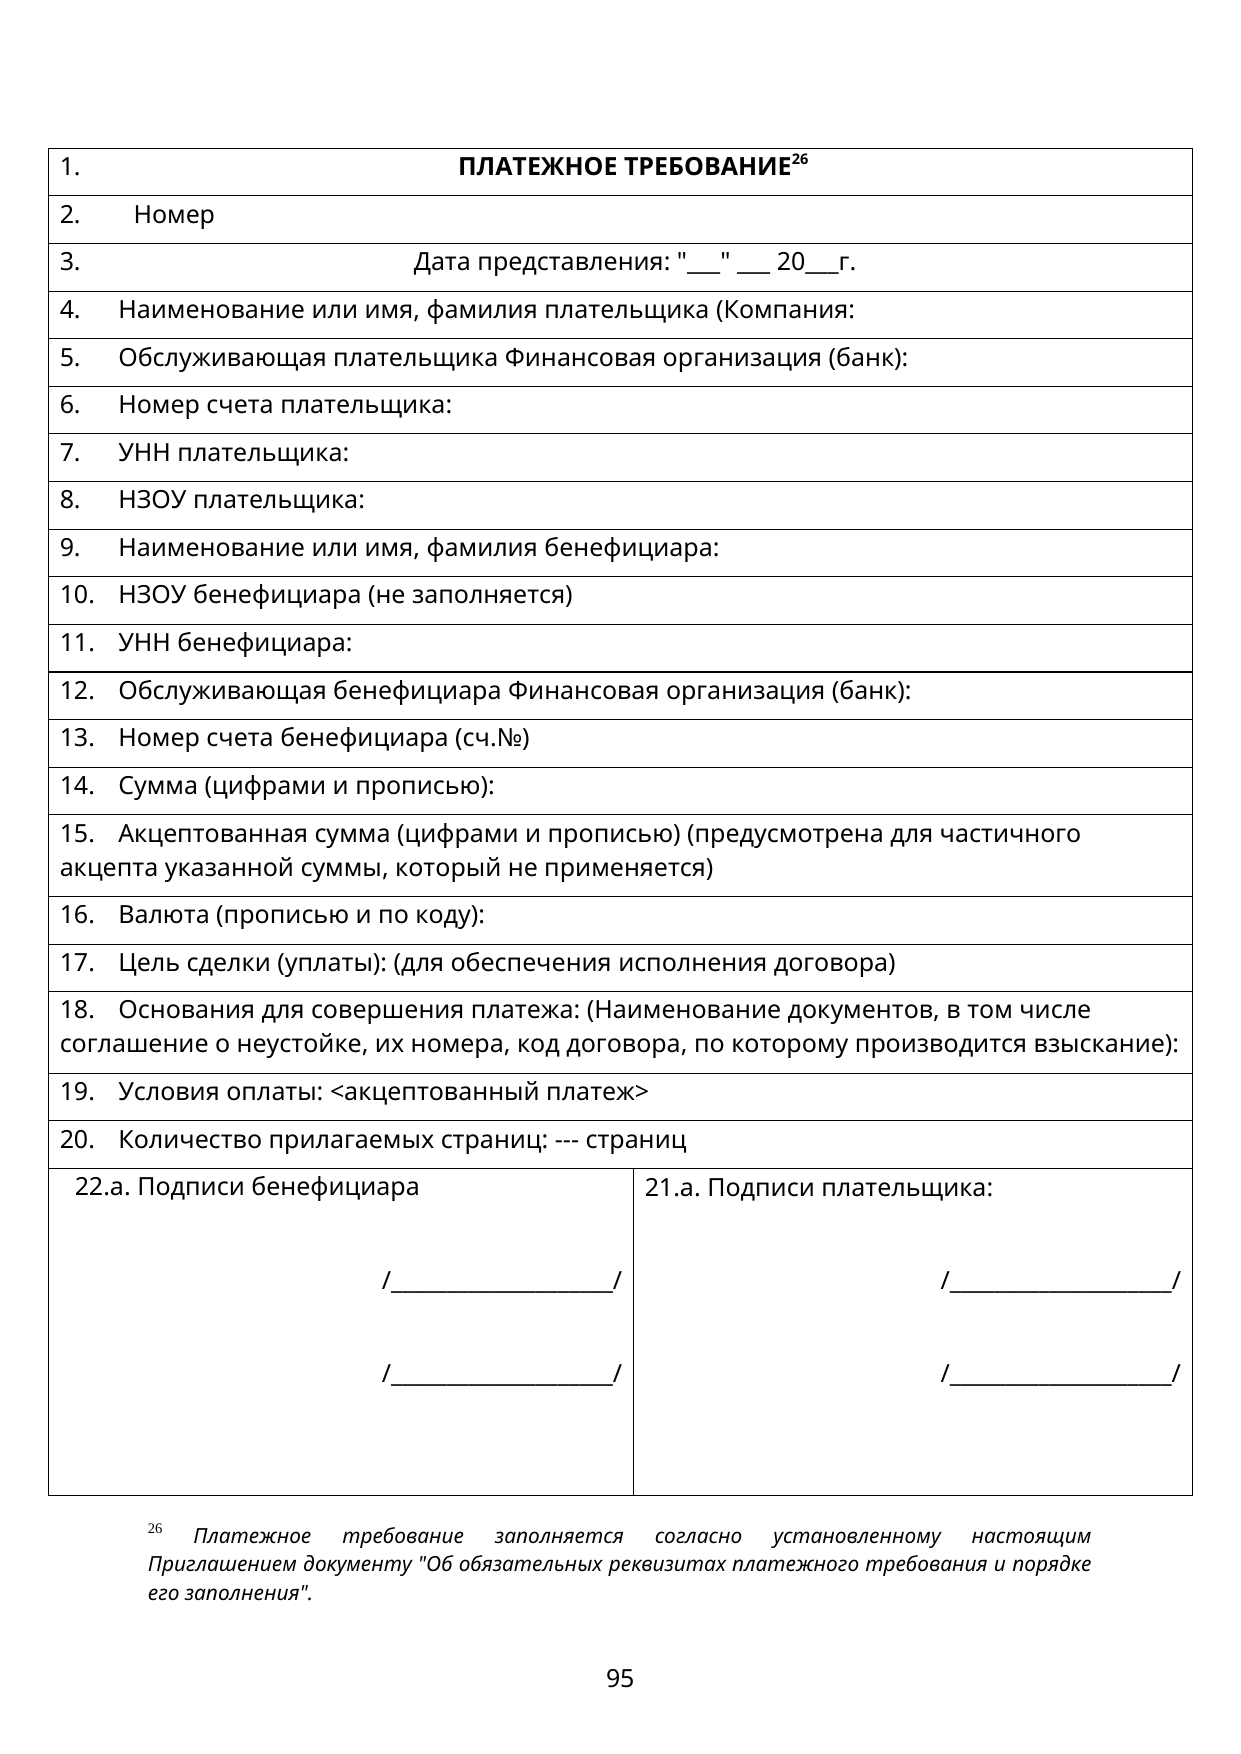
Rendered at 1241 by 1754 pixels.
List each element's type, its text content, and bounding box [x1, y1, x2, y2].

table_header 1. ПЛАТЕЖНОЕ ТРЕБОВАНИЕ [49, 149, 1192, 195]
table_cell 17. Цель сделки (уплаты): (для обеспечения исполнения договора) [49, 945, 1192, 991]
table_cell 18. Основания для совершения платежа: (Наименование документов, в том числе соглашение о неустойке, их номера, код договора, по которому производится взыскание): [49, 992, 1192, 1073]
table_cell 10. НЗОУ бенефициара (не заполняется) [49, 577, 1192, 624]
table_cell 11. УНН бенефициара: [49, 625, 1192, 671]
table_cell 14. Сумма (цифрами и прописью): [49, 768, 1192, 814]
table_cell 8. НЗОУ плательщика: [49, 482, 1192, 528]
table_cell 13. Номер счета бенефициара (сч.№) [49, 720, 1192, 767]
table_cell 20. Количество прилагаемых страниц: --- страниц [49, 1121, 1192, 1168]
table_cell 15. Акцептованная сумма (цифрами и прописью) (предусмотрена для частичного акцепта указанной суммы, который не применяется) [49, 815, 1192, 896]
table_cell 3. Дата представления: "___" ___ 20___г. [49, 244, 1192, 291]
table_cell 16. Валюта (прописью и по коду): [49, 897, 1192, 943]
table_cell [634, 1169, 1192, 1495]
table_cell 6. Номер счета плательщика: [49, 387, 1192, 433]
table_cell 12. Обслуживающая бенефициара Финансовая организация (банк): [49, 673, 1192, 719]
table_cell 19. Условия оплаты: <акцептованный платеж> [49, 1074, 1192, 1120]
table_cell 9. Наименование или имя, фамилия бенефициара: [49, 530, 1192, 576]
table_cell 7. УНН плательщика: [49, 434, 1192, 481]
table_cell 4. Наименование или имя, фамилия плательщика (Компания: [49, 292, 1192, 338]
table_cell 5. Обслуживающая плательщика Финансовая организация (банк): [49, 339, 1192, 386]
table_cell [49, 1169, 633, 1495]
table_cell 2. Номер [49, 196, 1192, 243]
